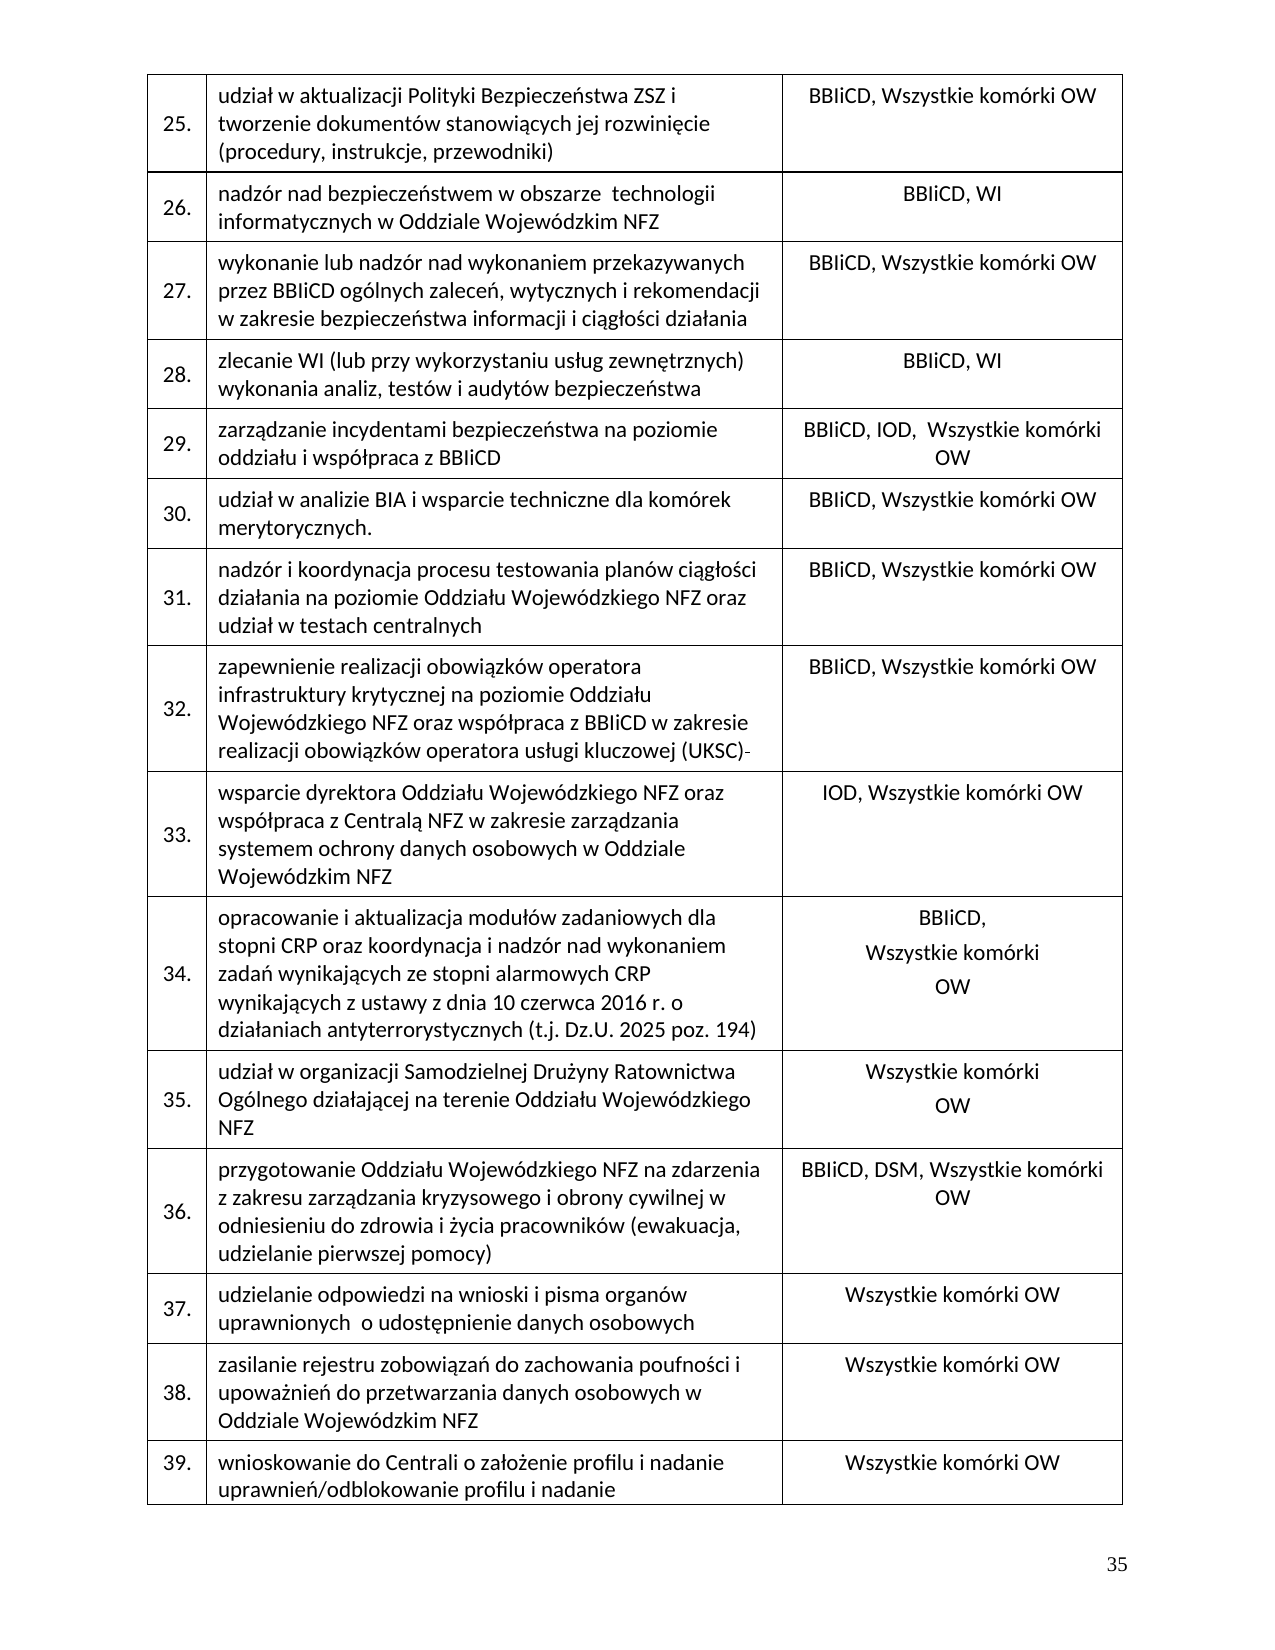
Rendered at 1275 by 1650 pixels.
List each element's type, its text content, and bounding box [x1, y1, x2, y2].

table_cell 37. [148, 1274, 206, 1343]
table_cell wykonanie lub nadzór nad wykonaniem przekazywanych przez BBIiCD ogólnych zaleceń, wytycznych i rekomendacji w zakresie bezpieczeństwa informacji i ciągłości działania [207, 242, 782, 339]
table_cell Wszystkie komórki OW [783, 1344, 1122, 1440]
table_cell zlecanie WI (lub przy wykorzystaniu usług zewnętrznych) wykonania analiz, testów i audytów bezpieczeństwa [207, 340, 782, 408]
table_cell 30. [148, 479, 206, 547]
table_cell 35. [148, 1051, 206, 1147]
table_cell zapewnienie realizacji obowiązków operatora infrastruktury krytycznej na poziomie Oddziału Wojewódzkiego NFZ oraz współpraca z BBIiCD w zakresie realizacji obowiązków operatora usługi kluczowej (UKSC) [207, 646, 782, 771]
table_cell udzielanie odpowiedzi na wnioski i pisma organów uprawnionych o udostępnienie danych osobowych [207, 1274, 782, 1343]
table_cell 26. [148, 173, 206, 241]
table_cell BBIiCD, IOD, Wszystkie komórki OW [783, 409, 1122, 478]
table_cell BBIiCD, WI [783, 173, 1122, 241]
table_cell przygotowanie Oddziału Wojewódzkiego NFZ na zdarzenia z zakresu zarządzania kryzysowego i obrony cywilnej w odniesieniu do zdrowia i życia pracowników (ewakuacja, udzielanie pierwszej pomocy) [207, 1149, 782, 1273]
table_cell wsparcie dyrektora Oddziału Wojewódzkiego NFZ oraz współpraca z Centralą NFZ w zakresie zarządzania systemem ochrony danych osobowych w Oddziale Wojewódzkim NFZ [207, 772, 782, 896]
table_cell Wszystkie komórki OW [783, 1274, 1122, 1343]
table_cell 25. [148, 75, 206, 171]
table_cell 32. [148, 646, 206, 771]
table_cell nadzór nad bezpieczeństwem w obszarze technologii informatycznych w Oddziale Wojewódzkim NFZ [207, 173, 782, 241]
table_cell 36. [148, 1149, 206, 1273]
table_cell BBIiCD, Wszystkie komórki OW [783, 646, 1122, 771]
table_cell 27. [148, 242, 206, 339]
table_cell zasilanie rejestru zobowiązań do zachowania poufności i upoważnień do przetwarzania danych osobowych w Oddziale Wojewódzkim NFZ [207, 1344, 782, 1440]
table_cell BBIiCD, Wszystkie komórki OW [783, 479, 1122, 547]
table_cell 31. [148, 549, 206, 645]
table_cell 28. [148, 340, 206, 408]
table_cell 38. [148, 1344, 206, 1440]
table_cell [207, 1441, 782, 1504]
table_cell zarządzanie incydentami bezpieczeństwa na poziomie oddziału i współpraca z BBIiCD [207, 409, 782, 478]
table_cell 33. [148, 772, 206, 896]
table_cell udział w aktualizacji Polityki Bezpieczeństwa ZSZ i tworzenie dokumentów stanowiących jej rozwinięcie (procedury, instrukcje, przewodniki) [207, 75, 782, 171]
table_cell opracowanie i aktualizacja modułów zadaniowych dla stopni CRP oraz koordynacja i nadzór nad wykonaniem zadań wynikających ze stopni alarmowych CRP wynikających z ustawy z dnia 10 czerwca 2016 r. o działaniach antyterrorystycznych (t.j. Dz.U. 2025 poz. 194) [207, 897, 782, 1050]
table_cell udział w analizie BIA i wsparcie techniczne dla komórek merytorycznych. [207, 479, 782, 547]
table_cell BBIiCD, Wszystkie komórki OW [783, 549, 1122, 645]
table_cell nadzór i koordynacja procesu testowania planów ciągłości działania na poziomie Oddziału Wojewódzkiego NFZ oraz udział w testach centralnych [207, 549, 782, 645]
table_cell BBIiCD, Wszystkie komórki OW [783, 897, 1122, 1050]
table_cell udział w organizacji Samodzielnej Drużyny Ratownictwa Ogólnego działającej na terenie Oddziału Wojewódzkiego NFZ [207, 1051, 782, 1147]
table_cell BBIiCD, Wszystkie komórki OW [783, 242, 1122, 339]
table_cell BBIiCD, DSM, Wszystkie komórki OW [783, 1149, 1122, 1273]
table_cell 39. [148, 1441, 206, 1504]
table_cell BBIiCD, Wszystkie komórki OW [783, 75, 1122, 171]
table_cell 29. [148, 409, 206, 478]
table_cell IOD, Wszystkie komórki OW [783, 772, 1122, 896]
table_cell 34. [148, 897, 206, 1050]
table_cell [783, 1441, 1122, 1504]
table_cell Wszystkie komórki OW [783, 1051, 1122, 1147]
table_cell BBIiCD, WI [783, 340, 1122, 408]
